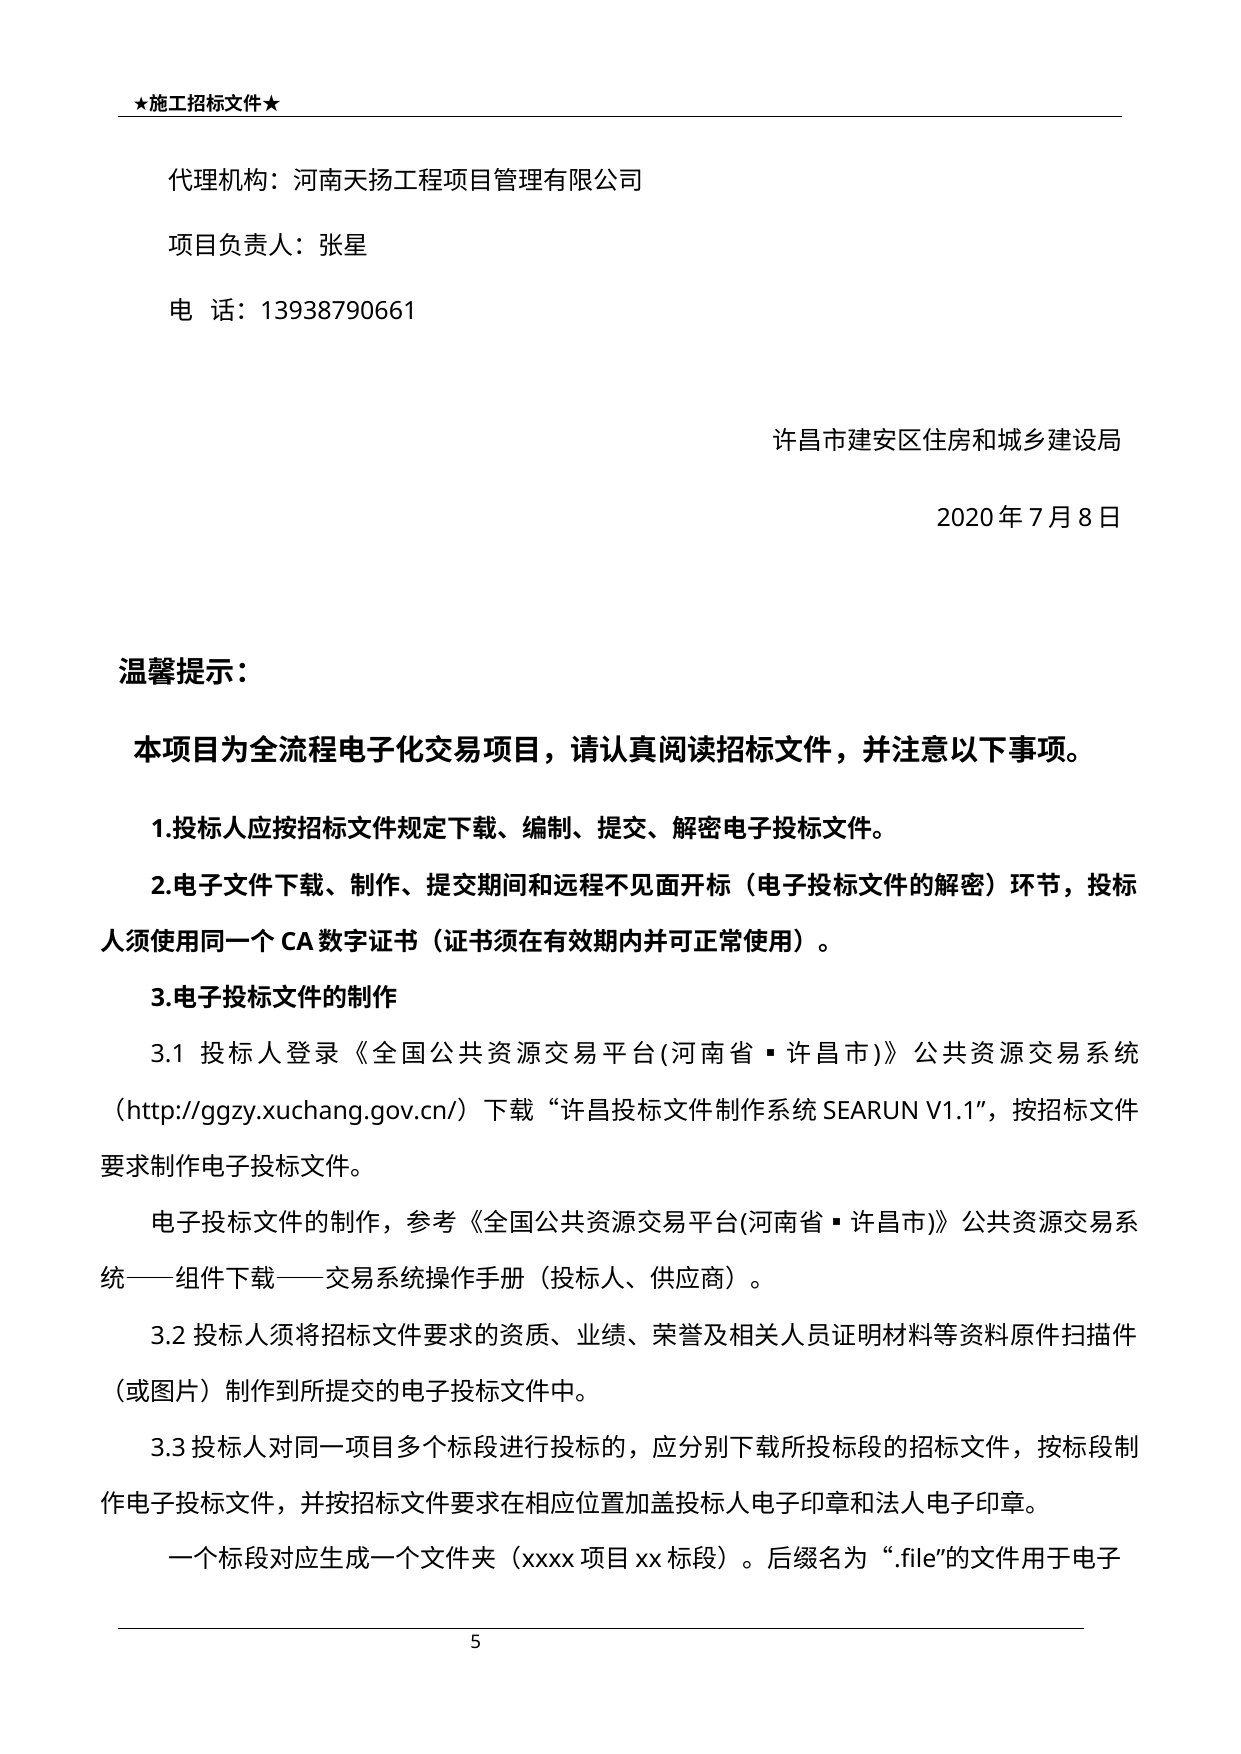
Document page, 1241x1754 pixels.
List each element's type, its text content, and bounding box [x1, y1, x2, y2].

text 2020年7月8日 [118, 483, 1122, 548]
text 电 话：13938790661 [118, 276, 1122, 341]
text 代理机构：河南天扬工程项目管理有限公司 [118, 146, 1122, 211]
text 温馨提示： [118, 638, 1122, 703]
text 项目负责人：张星 [118, 211, 1122, 276]
text 电子投标文件的制作，参考《全国公共资源交易平台(河南省▪许昌市)》公共资源交易系统——组件下载——交易系统操作手册（投标人、供应商）。 [100, 1187, 1140, 1299]
text 许昌市建安区住房和城乡建设局 [118, 406, 1122, 471]
text 3.3投标人对同一项目多个标段进行投标的，应分别下载所投标段的招标文件，按标段制作电子投标文件，并按招标文件要求在相应位置加盖投标人电子印章和法人电子印章。 [100, 1412, 1140, 1524]
text 3.电子投标文件的制作 [100, 962, 1140, 1018]
text 本项目为全流程电子化交易项目，请认真阅读招标文件，并注意以下事项。 [118, 715, 1122, 780]
text 3.2 投标人须将招标文件要求的资质、业绩、荣誉及相关人员证明材料等资料原件扫描件（或图片）制作到所提交的电子投标文件中。 [100, 1299, 1140, 1412]
text 1.投标人应按招标文件规定下载、编制、提交、解密电子投标文件。 [100, 793, 1140, 849]
text 2.电子文件下载、制作、提交期间和远程不见面开标（电子投标文件的解密）环节，投标人须使用同一个CA数字证书（证书须在有效期内并可正常使用）。 [100, 849, 1140, 962]
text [118, 1524, 1122, 1589]
text 3.1 投标人登录《全国公共资源交易平台(河南省▪许昌市)》公共资源交易系统（http://ggzy.xuchang.gov.cn/）下载“许昌投标文件制作系统SEARUN V1.1”，按招标文件要求制作电子投标文件。 [100, 1018, 1140, 1187]
